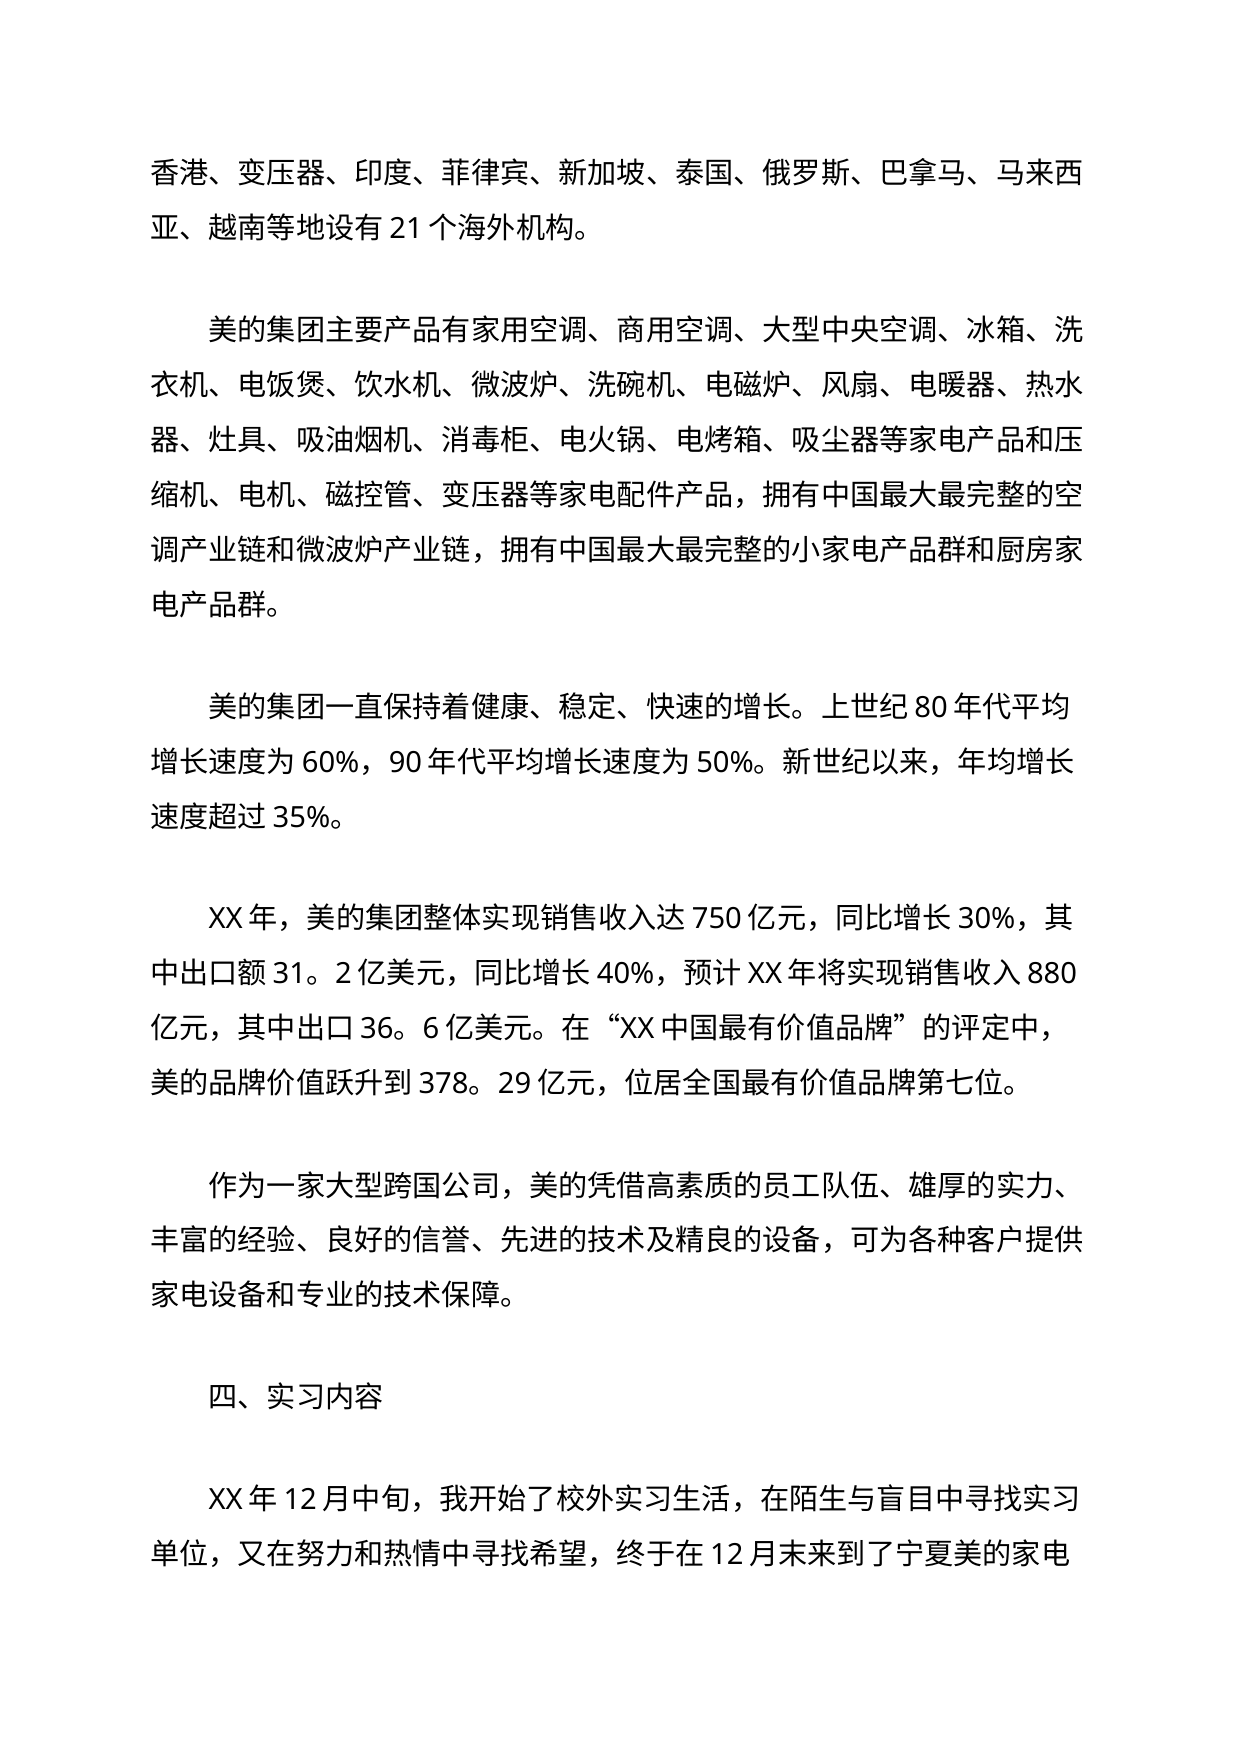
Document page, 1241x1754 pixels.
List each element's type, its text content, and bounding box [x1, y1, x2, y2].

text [150, 1475, 1090, 1573]
text XX年，美的集团整体实现销售收入达750亿元，同比增长30%，其中出口额31。2亿美元，同比增长40%，预计XX年将实现销售收入880亿元，其中出口36。6亿美元。在“XX中国最有价值品牌”的评定中，美的品牌价值跃升到378。29亿元，位居全国最有价值品牌第七位。 [150, 895, 1090, 1102]
text 美的集团主要产品有家用空调、商用空调、大型中央空调、冰箱、洗衣机、电饭煲、饮水机、微波炉、洗碗机、电磁炉、风扇、电暖器、热水器、灶具、吸油烟机、消毒柜、电火锅、电烤箱、吸尘器等家电产品和压缩机、电机、磁控管、变压器等家电配件产品，拥有中国最大最完整的空调产业链和微波炉产业链，拥有中国最大最完整的小家电产品群和厨房家电产品群。 [150, 307, 1090, 624]
text 美的集团一直保持着健康、稳定、快速的增长。上世纪80年代平均增长速度为60%，90年代平均增长速度为50%。新世纪以来，年均增长速度超过35%。 [150, 683, 1090, 836]
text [150, 150, 1090, 247]
text 四、实习内容 [150, 1374, 1090, 1416]
text 作为一家大型跨国公司，美的凭借高素质的员工队伍、雄厚的实力、丰富的经验、良好的信誉、先进的技术及精良的设备，可为各种客户提供家电设备和专业的技术保障。 [150, 1162, 1090, 1314]
